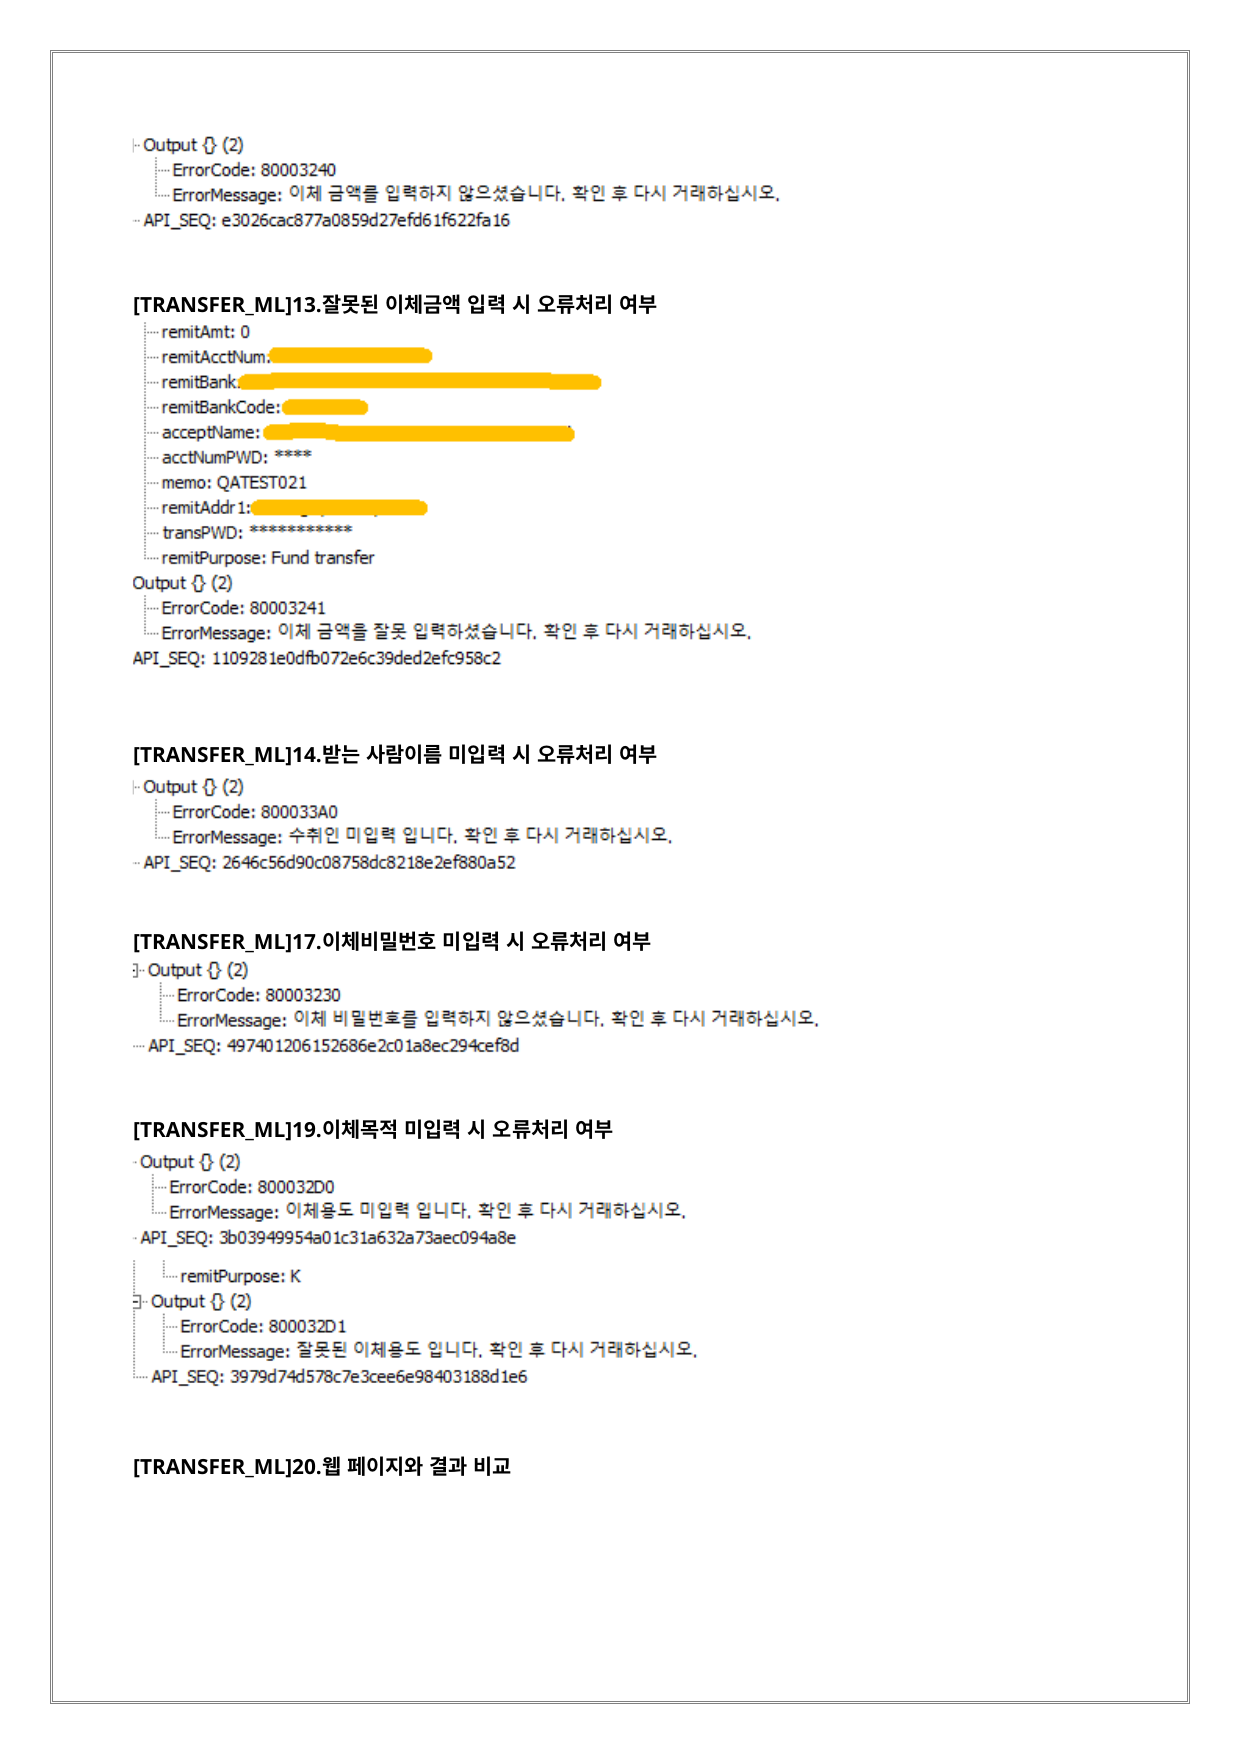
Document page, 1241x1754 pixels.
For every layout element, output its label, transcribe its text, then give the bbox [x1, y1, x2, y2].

text [TRANSFER_ML]17.이체비밀번호 미입력 시 오류처리 여부 [133, 922, 1107, 959]
text [TRANSFER_ML]20.웹 페이지와 결과 비교 [133, 1447, 1107, 1484]
text [TRANSFER_ML]14.받는 사람이름 미입력 시 오류처리 여부 [133, 734, 1107, 772]
picture [132, 771, 679, 880]
picture [132, 1146, 691, 1252]
picture [132, 134, 785, 236]
picture [132, 959, 824, 1060]
text [TRANSFER_ML]19.이체목적 미입력 시 오류처리 여부 [133, 1109, 1107, 1147]
picture [132, 321, 758, 674]
text [TRANSFER_ML]13.잘못된 이체금액 입력 시 오류처리 여부 [133, 284, 1107, 322]
picture [132, 1259, 704, 1394]
